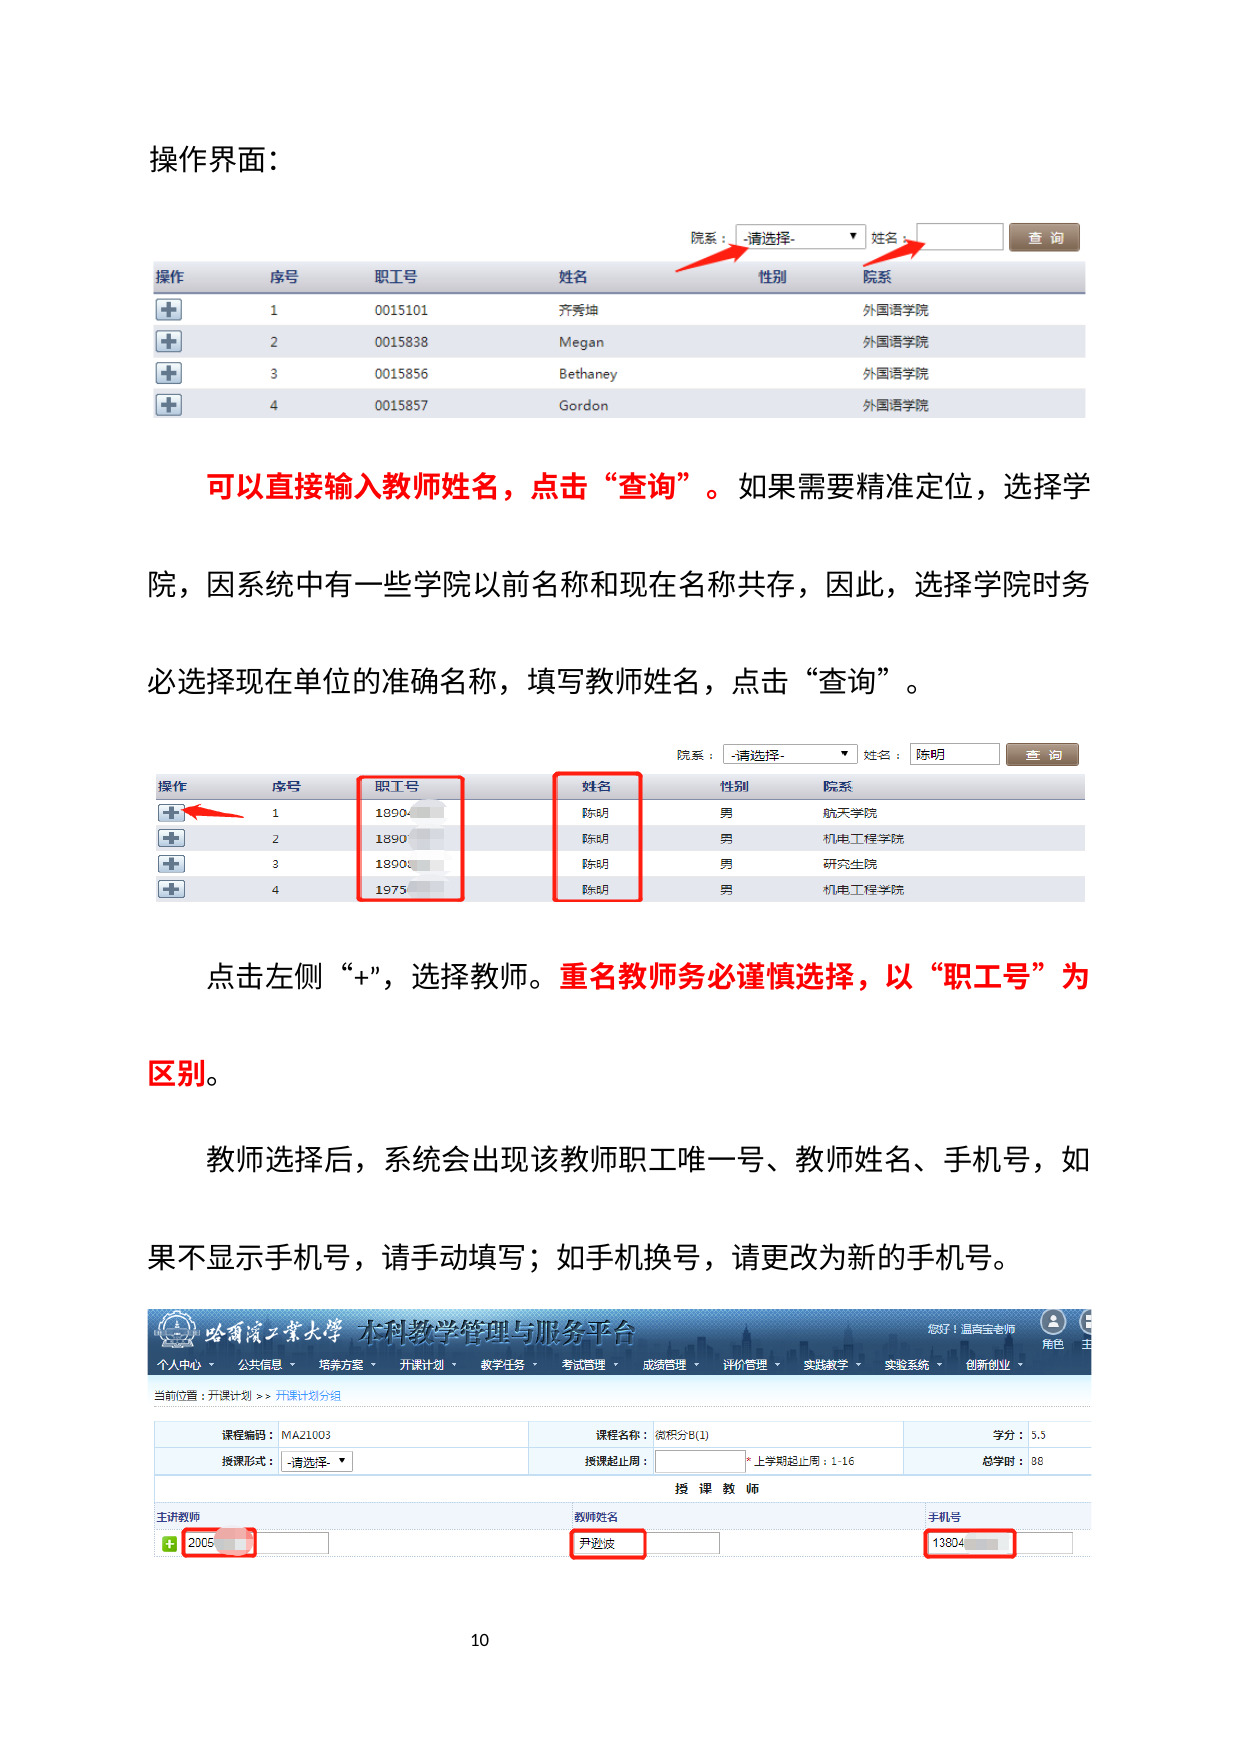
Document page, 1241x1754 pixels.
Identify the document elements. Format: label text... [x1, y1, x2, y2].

picture [147, 733, 1093, 902]
picture [147, 211, 1092, 418]
picture [147, 1309, 1092, 1564]
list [149, 126, 1093, 191]
list 教师选择后，系统会出现该教师职工唯一号、教师姓名、手机号，如果不显示手机号，请手动填写；如手机换号，请更改为新的手机号。 [148, 1126, 1093, 1288]
list 点击左侧“+”，选择教师。重名教师务必谨慎选择，以“职工号”为区别。 [148, 942, 1093, 1104]
list 可以直接输入教师姓名，点击“查询”。如果需要精准定位，选择学院，因系统中有一些学院以前名称和现在名称共存，因此，选择学院时务必选择现在单位的准确名称，填写教师姓名，点击“查询”。 [148, 452, 1093, 712]
